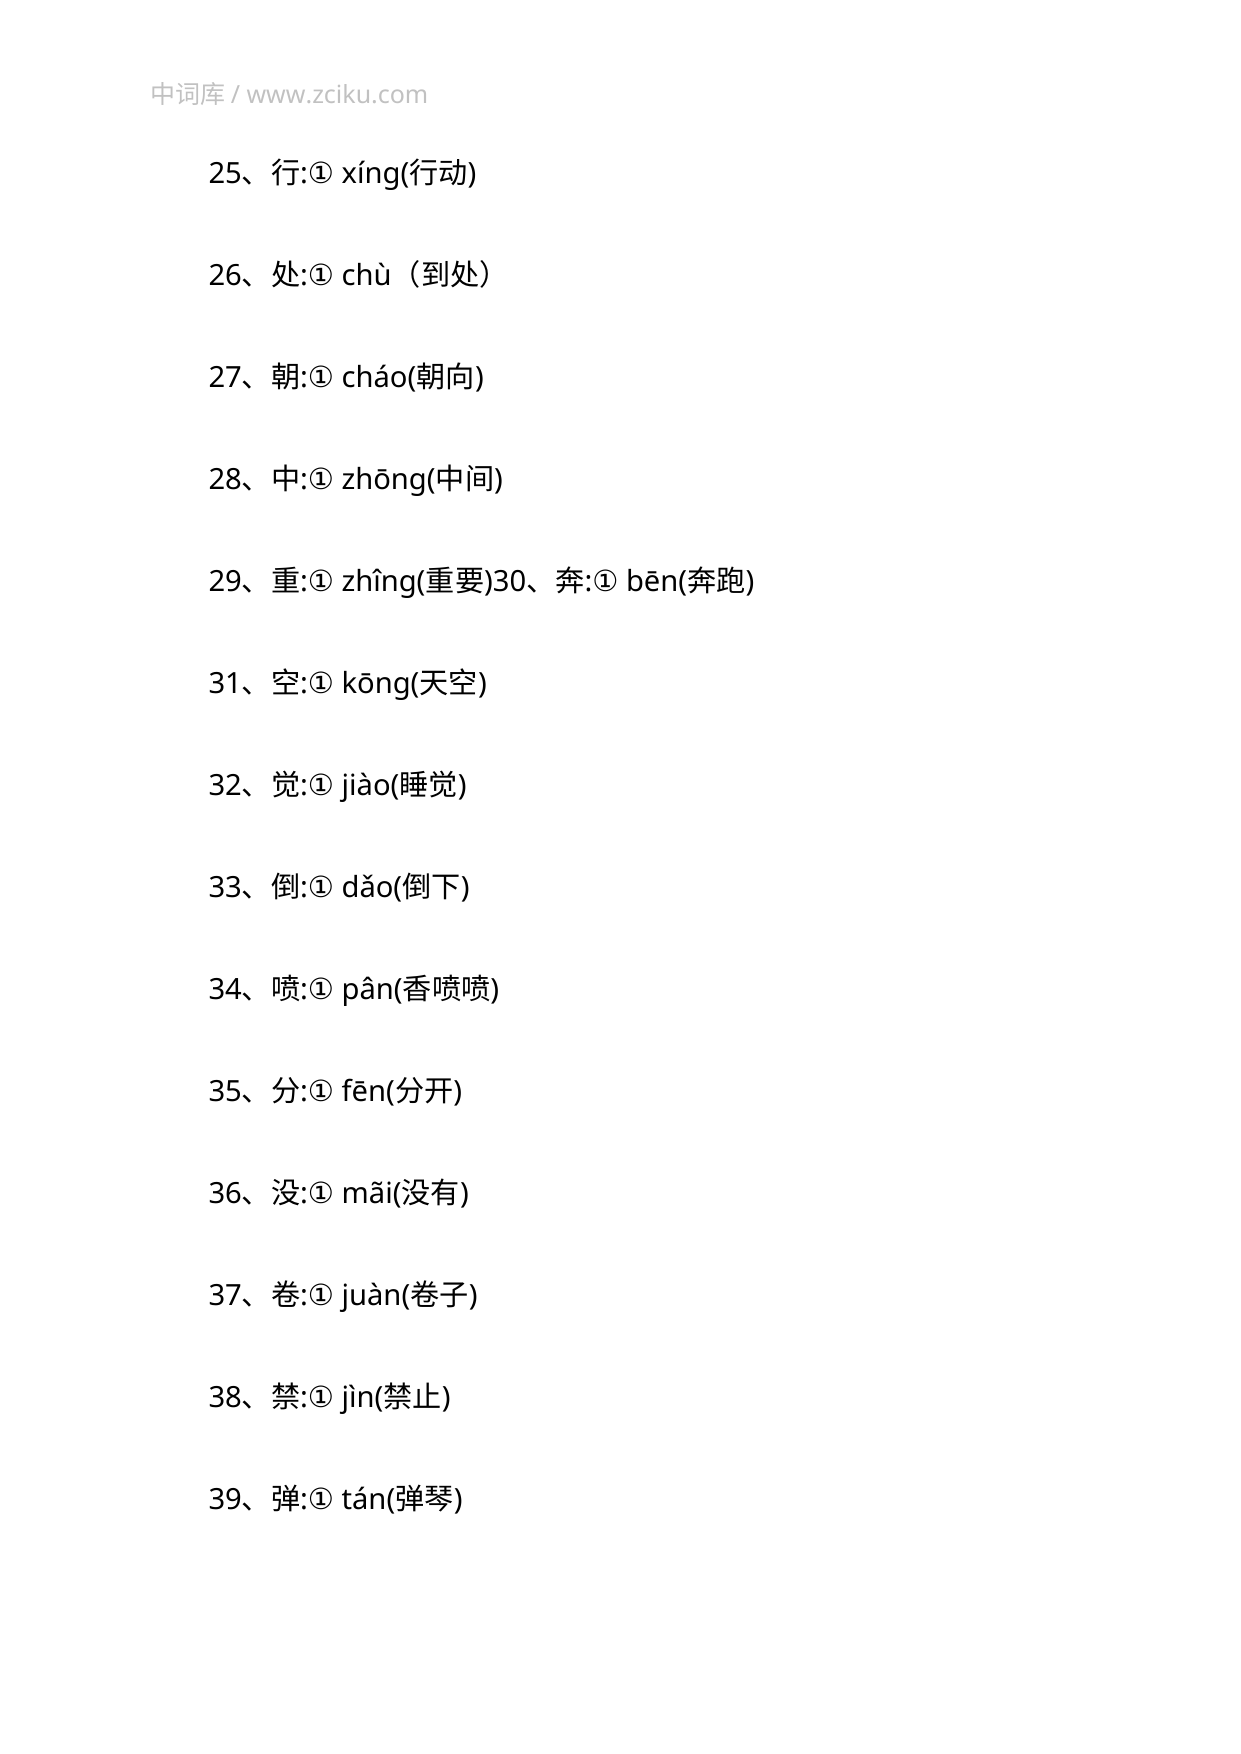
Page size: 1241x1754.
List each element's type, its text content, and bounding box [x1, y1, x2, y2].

text 26、处:① chù（到处） [150, 252, 1090, 294]
text 33、倒:① dǎo(倒下) [150, 864, 1090, 906]
text 27、朝:① cháo(朝向) [150, 354, 1090, 396]
text 36、没:① mãi(没有) [150, 1170, 1090, 1212]
text 25、行:① xínɡ(行动) [150, 150, 1090, 192]
text 32、觉:① jiào(睡觉) [150, 762, 1090, 804]
text 28、中:① zhōnɡ(中间) [150, 456, 1090, 498]
text 34、喷:① pân(香喷喷) [150, 966, 1090, 1008]
text 39、弹:① tán(弹琴) [150, 1476, 1090, 1518]
text 37、卷:① juàn(卷子) [150, 1272, 1090, 1314]
text 29、重:① zhînɡ(重要)30、奔:① bēn(奔跑) [150, 558, 1090, 600]
text 38、禁:① jìn(禁止) [150, 1374, 1090, 1416]
text 31、空:① kōnɡ(天空) [150, 660, 1090, 702]
text 35、分:① fēn(分开) [150, 1068, 1090, 1110]
